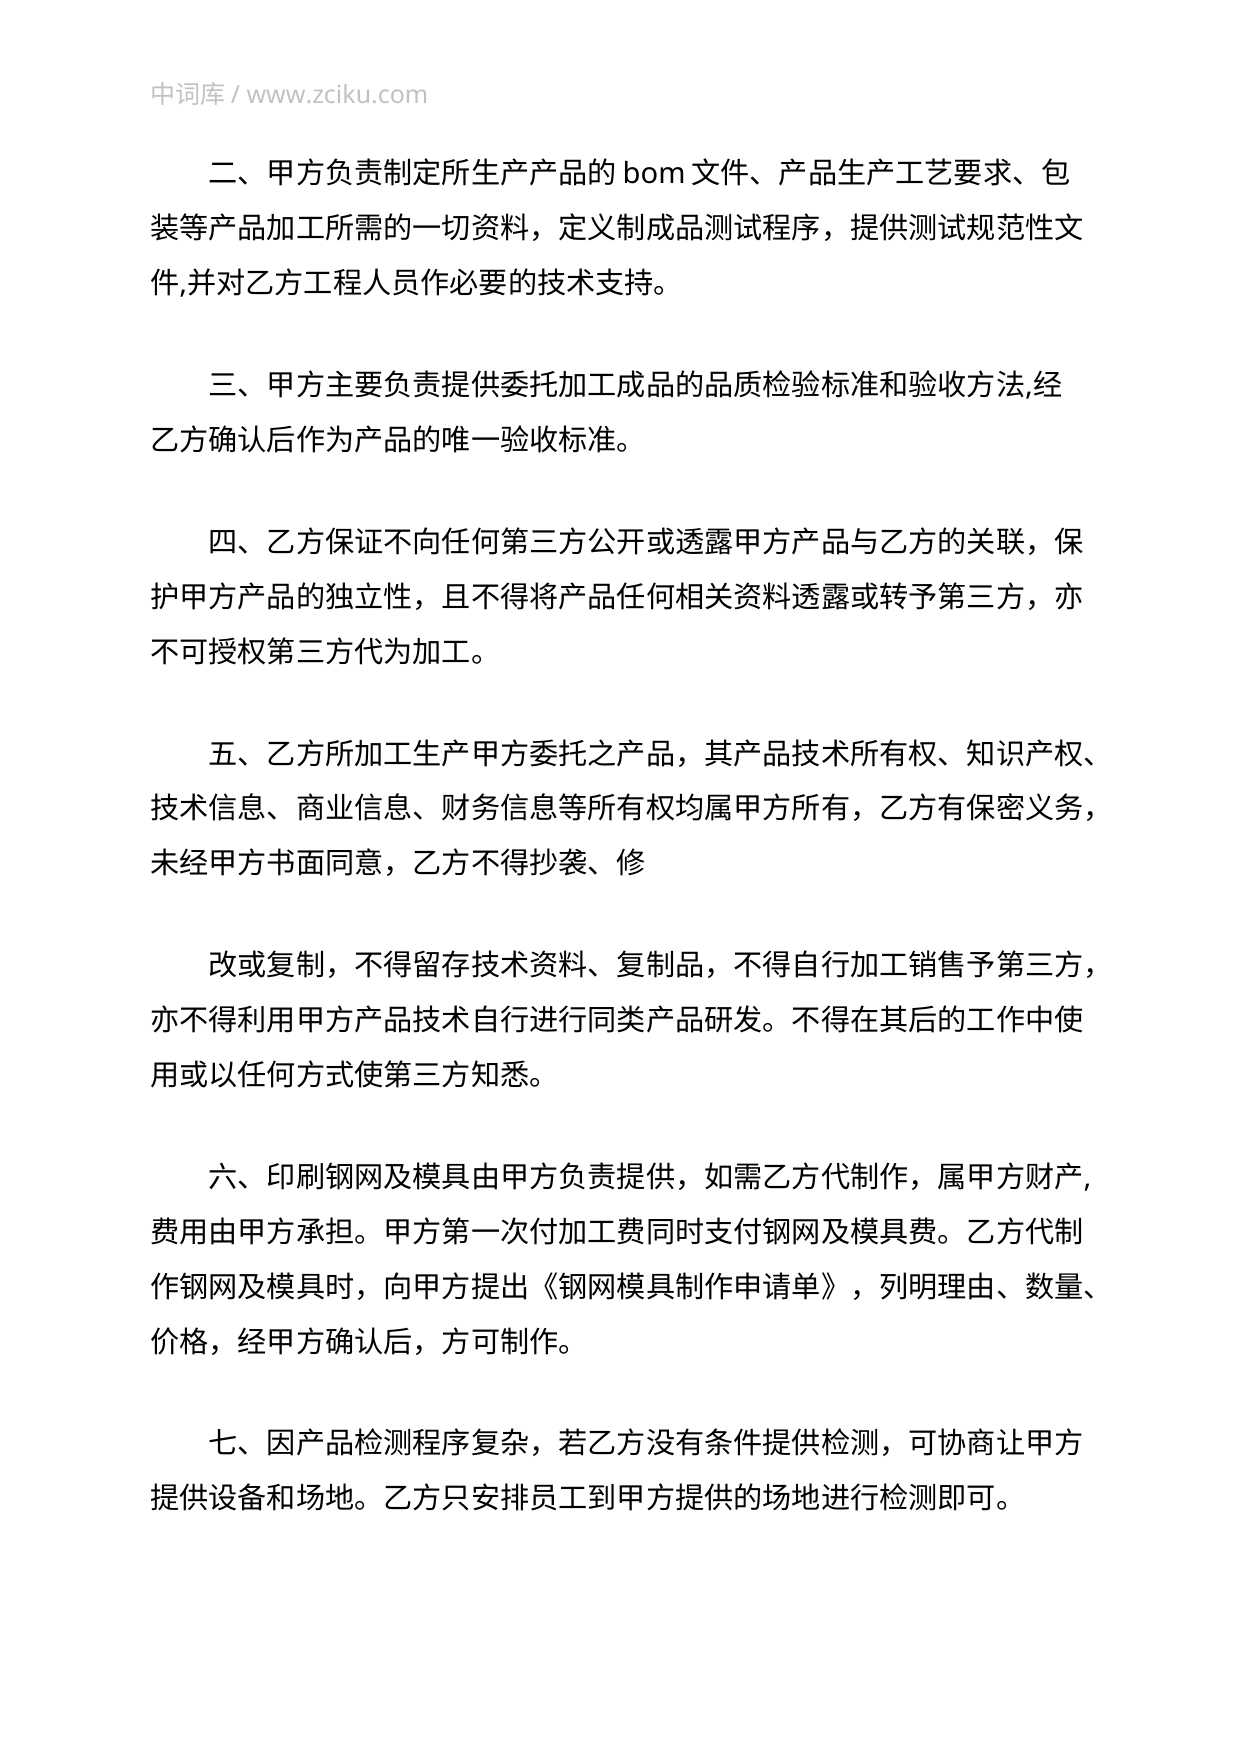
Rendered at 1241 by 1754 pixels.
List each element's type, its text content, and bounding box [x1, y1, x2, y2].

text 四、乙方保证不向任何第三方公开或透露甲方产品与乙方的关联，保护甲方产品的独立性，且不得将产品任何相关资料透露或转予第三方，亦不可授权第三方代为加工。 [150, 519, 1090, 671]
text 六、印刷钢网及模具由甲方负责提供，如需乙方代制作，属甲方财产,费用由甲方承担。甲方第一次付加工费同时支付钢网及模具费。乙方代制作钢网及模具时，向甲方提出《钢网模具制作申请单》，列明理由、数量、价格，经甲方确认后，方可制作。 [150, 1153, 1090, 1360]
text 七、因产品检测程序复杂，若乙方没有条件提供检测，可协商让甲方提供设备和场地。乙方只安排员工到甲方提供的场地进行检测即可。 [150, 1420, 1090, 1517]
text 二、甲方负责制定所生产产品的bom文件、产品生产工艺要求、包装等产品加工所需的一切资料，定义制成品测试程序，提供测试规范性文件,并对乙方工程人员作必要的技术支持。 [150, 150, 1090, 302]
text 三、甲方主要负责提供委托加工成品的品质检验标准和验收方法,经乙方确认后作为产品的唯一验收标准。 [150, 362, 1090, 459]
text 五、乙方所加工生产甲方委托之产品，其产品技术所有权、知识产权、技术信息、商业信息、财务信息等所有权均属甲方所有，乙方有保密义务，未经甲方书面同意，乙方不得抄袭、修 [150, 730, 1090, 882]
text 改或复制，不得留存技术资料、复制品，不得自行加工销售予第三方，亦不得利用甲方产品技术自行进行同类产品研发。不得在其后的工作中使用或以任何方式使第三方知悉。 [150, 942, 1090, 1094]
